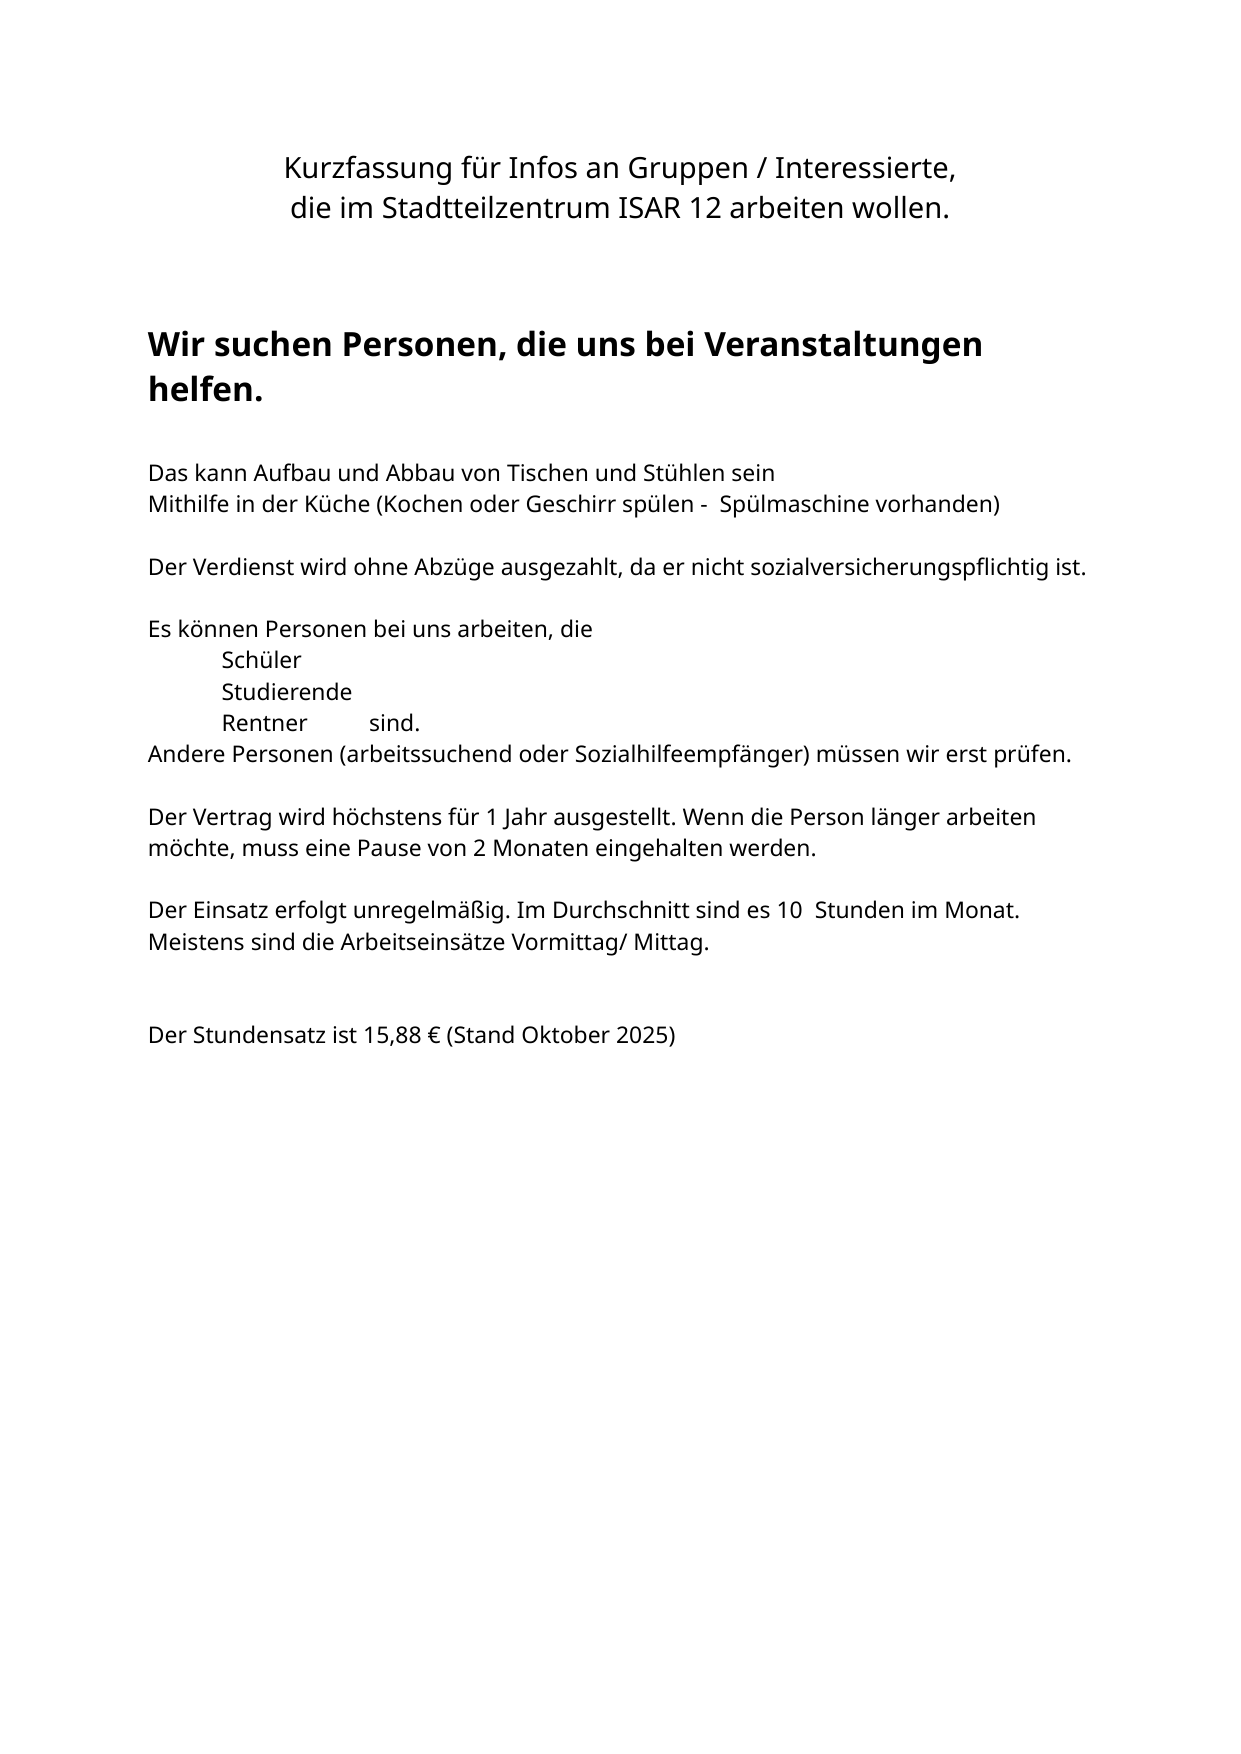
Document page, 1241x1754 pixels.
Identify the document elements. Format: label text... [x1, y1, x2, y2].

text Der Verdienst wird ohne Abzüge ausgezahlt, da er nicht sozialversicherungspflichtig ist. [148, 551, 1093, 582]
text die im Stadtteilzentrum ISAR 12 arbeiten wollen. [148, 187, 1093, 227]
text Das kann Aufbau und Abbau von Tischen und Stühlen sein [148, 457, 1093, 488]
text Wir suchen Personen, die uns bei Veranstaltungen helfen. [148, 321, 1093, 412]
text Mithilfe in der Küche (Kochen oder Geschirr spülen - Spülmaschine vorhanden) [148, 488, 1093, 519]
text Der Einsatz erfolgt unregelmäßig. Im Durchschnitt sind es 10 Stunden im Monat. [148, 894, 1093, 926]
text Rentner sind. [148, 707, 1093, 738]
text Andere Personen (arbeitssuchend oder Sozialhilfeempfänger) müssen wir erst prüfen. [148, 738, 1093, 769]
text Studierende [148, 676, 1093, 707]
text Schüler [148, 644, 1093, 676]
text Der Vertrag wird höchstens für 1 Jahr ausgestellt. Wenn die Person länger arbeiten möchte, muss eine Pause von 2 Monaten eingehalten werden. [148, 801, 1093, 863]
text Es können Personen bei uns arbeiten, die [148, 613, 1093, 644]
text Kurzfassung für Infos an Gruppen / Interessierte, [148, 148, 1093, 187]
text Meistens sind die Arbeitseinsätze Vormittag/ Mittag. [148, 926, 1093, 957]
text Der Stundensatz ist 15,88 € (Stand Oktober 2025) [148, 1019, 1093, 1051]
